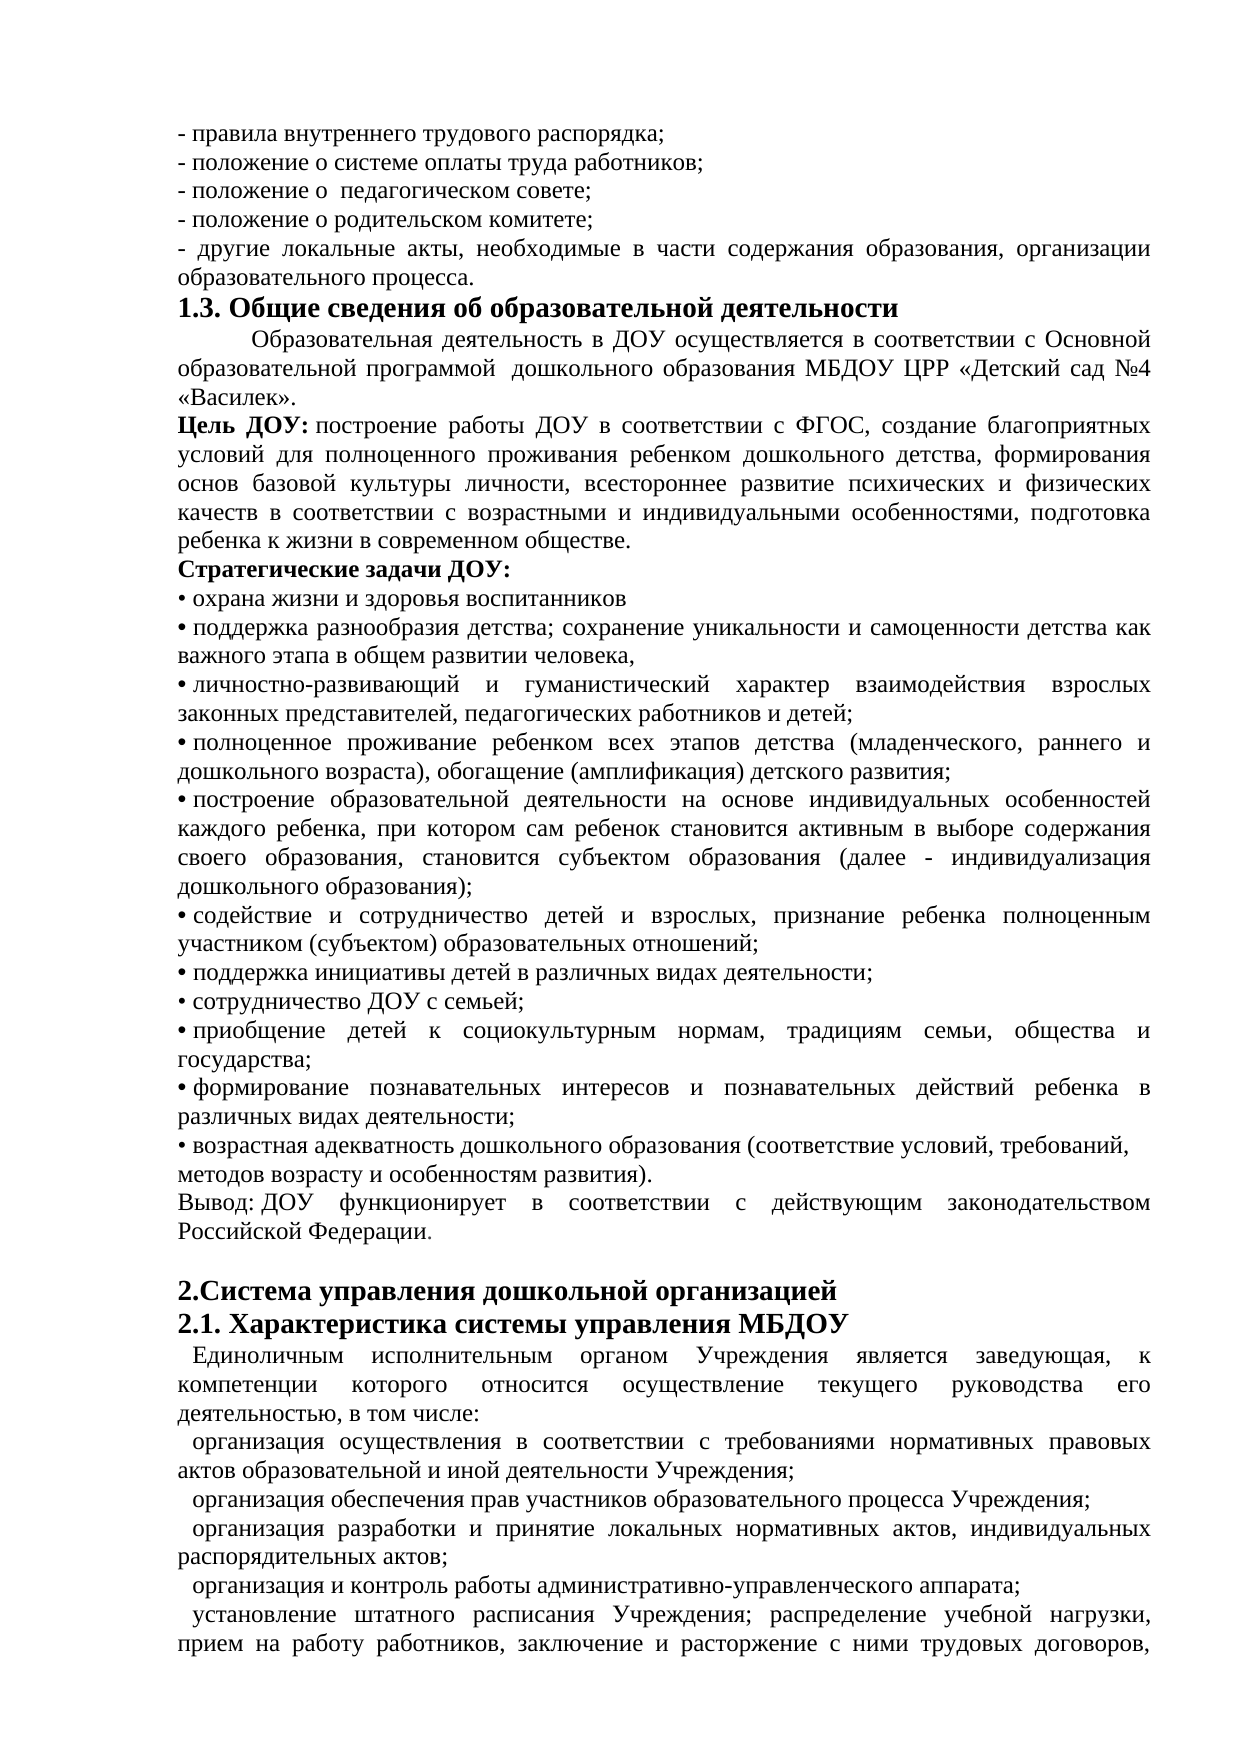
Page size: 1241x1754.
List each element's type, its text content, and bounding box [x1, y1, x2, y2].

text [177, 1599, 1152, 1656]
text - положение о педагогическом совете; [177, 176, 1152, 204]
text • личностно-развивающий и гуманистический характер взаимодействия взрослых законных представителей, педагогических работников и детей; [177, 669, 1152, 727]
text Образовательная деятельность в ДОУ осуществляется в соответствии с Основной образовательной программой дошкольного образования МБДОУ ЦРР «Детский сад №4 «Василек». [177, 324, 1152, 410]
text - положение о родительском комитете; [177, 204, 1152, 233]
text - правила внутреннего трудового распорядка; [177, 118, 1152, 147]
text - другие локальные акты, необходимые в части содержания образования, организации образовательного процесса. [177, 233, 1152, 291]
text организация осуществления в соответствии с требованиями нормативных правовых актов образовательной и иной деятельности Учреждения; [177, 1426, 1152, 1484]
text организация разработки и принятие локальных нормативных актов, индивидуальных распорядительных актов; [177, 1513, 1152, 1570]
text 2.Система управления дошкольной организацией [177, 1273, 1152, 1307]
text 1.3. Общие сведения об образовательной деятельности [177, 291, 1152, 324]
text Цель ДОУ: построение работы ДОУ в соответствии с ФГОС, создание благоприятных условий для полноценного проживания ребенком дошкольного детства, формирования основ базовой культуры личности, всестороннее развитие психических и физических качеств в соответствии с возрастными и индивидуальными особенностями, подготовка ребенка к жизни в современном обществе. [177, 410, 1152, 554]
text Единоличным исполнительным органом Учреждения является заведующая, к компетенции которого относится осуществление текущего руководства его деятельностью, в том числе: [177, 1340, 1152, 1426]
text • поддержка разнообразия детства; сохранение уникальности и самоценности детства как важного этапа в общем развитии человека, [177, 612, 1152, 669]
text • сотрудничество ДОУ с семьей; [177, 986, 1152, 1015]
text • построение образовательной деятельности на основе индивидуальных особенностей каждого ребенка, при котором сам ребенок становится активным в выборе содержания своего образования, становится субъектом образования (далее - индивидуализация дошкольного образования); [177, 784, 1152, 899]
text • поддержка инициативы детей в различных видах деятельности; [177, 957, 1152, 986]
text 2.1. Характеристика системы управления МБДОУ [177, 1307, 1152, 1340]
text • возрастная адекватность дошкольного образования (соответствие условий, требований, [177, 1130, 1152, 1159]
text • приобщение детей к социокультурным нормам, традициям семьи, общества и государства; [177, 1015, 1152, 1072]
text организация обеспечения прав участников образовательного процесса Учреждения; [177, 1484, 1152, 1513]
text организация и контроль работы административно-управленческого аппарата; [177, 1570, 1152, 1599]
text • охрана жизни и здоровья воспитанников [177, 583, 1152, 612]
text - положение о системе оплаты труда работников; [177, 147, 1152, 176]
text методов возрасту и особенностям развития). [177, 1159, 1152, 1187]
text Стратегические задачи ДОУ: [177, 554, 1152, 583]
text • содействие и сотрудничество детей и взрослых, признание ребенка полноценным участником (субъектом) образовательных отношений; [177, 899, 1152, 957]
text Вывод: ДОУ функционирует в соответствии с действующим законодательством Российской Федерации. [177, 1187, 1152, 1245]
text • полноценное проживание ребенком всех этапов детства (младенческого, раннего и дошкольного возраста), обогащение (амплификация) детского развития; [177, 727, 1152, 784]
text • формирование познавательных интересов и познавательных действий ребенка в различных видах деятельности; [177, 1072, 1152, 1130]
